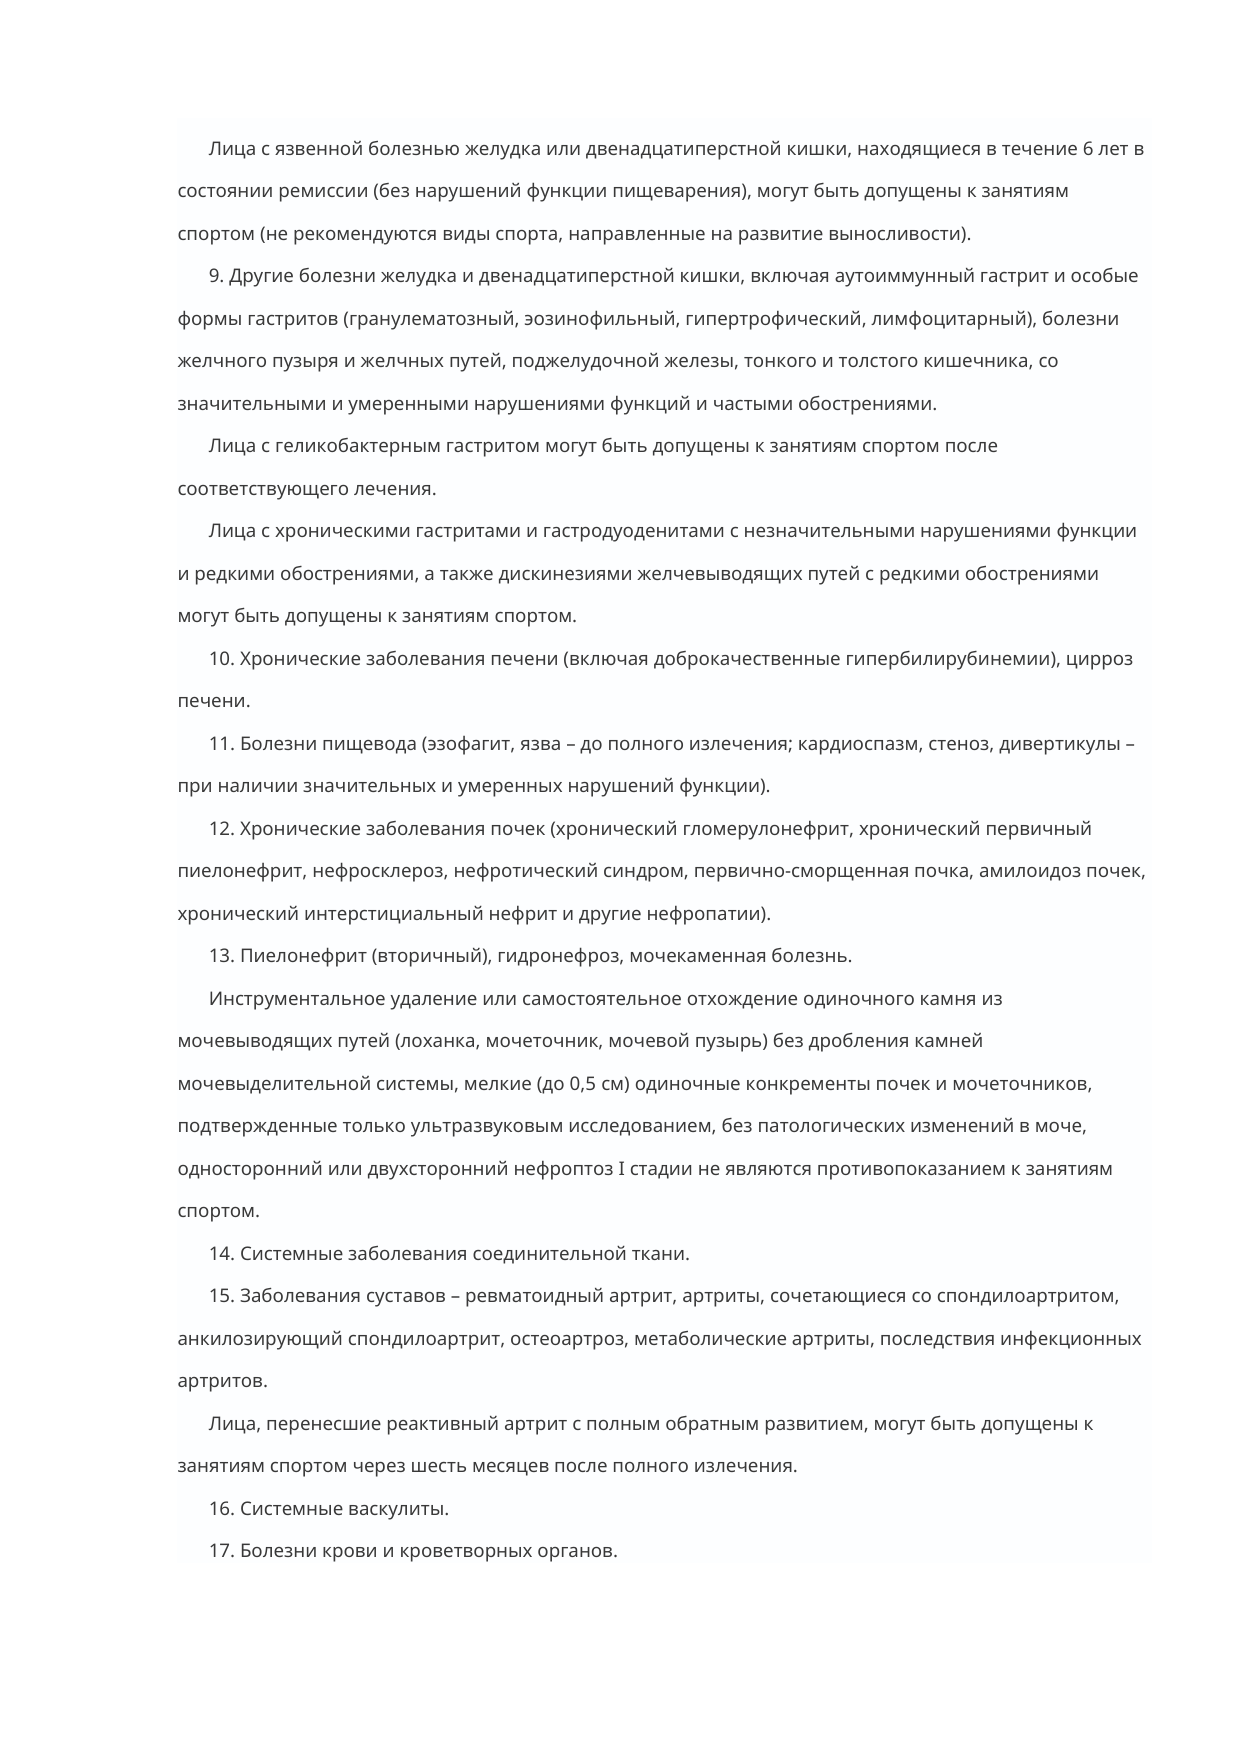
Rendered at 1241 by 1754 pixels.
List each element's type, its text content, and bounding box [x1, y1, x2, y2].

text Лица с геликобактерным гастритом могут быть допущены к занятиям спортом после соответствующего лечения. [177, 416, 1152, 501]
text Лица с язвенной болезнью желудка или двенадцатиперстной кишки, находящиеся в течение 6 лет в состоянии ремиссии (без нарушений функции пищеварения), могут быть допущены к занятиям спортом (не рекомендуются виды спорта, направленные на развитие выносливости). [177, 118, 1152, 246]
text 15. Заболевания суставов – ревматоидный артрит, артриты, сочетающиеся со спондилоартритом, анкилозирующий спондилоартрит, остеоартроз, метаболические артриты, последствия инфекционных артритов. [177, 1266, 1152, 1393]
text 13. Пиелонефрит (вторичный), гидронефроз, мочекаменная болезнь. [177, 926, 1152, 968]
text 11. Болезни пищевода (эзофагит, язва – до полного излечения; кардиоспазм, стеноз, дивертикулы – при наличии значительных и умеренных нарушений функции). [177, 713, 1152, 798]
text Лица с хроническими гастритами и гастродуоденитами с незначительными нарушениями функции и редкими обострениями, а также дискинезиями желчевыводящих путей с редкими обострениями могут быть допущены к занятиям спортом. [177, 501, 1152, 628]
text 17. Болезни крови и кроветворных органов. [177, 1521, 1152, 1563]
text 12. Хронические заболевания почек (хронический гломерулонефрит, хронический первичный пиелонефрит, нефросклероз, нефротический синдром, первично-сморщенная почка, амилоидоз почек, хронический интерстициальный нефрит и другие нефропатии). [177, 798, 1152, 926]
text 9. Другие болезни желудка и двенадцатиперстной кишки, включая аутоиммунный гастрит и особые формы гастритов (гранулематозный, эозинофильный, гипертрофический, лимфоцитарный), болезни желчного пузыря и желчных путей, поджелудочной железы, тонкого и толстого кишечника, со значительными и умеренными нарушениями функций и частыми обострениями. [177, 246, 1152, 416]
text Лица, перенесшие реактивный артрит с полным обратным развитием, могут быть допущены к занятиям спортом через шесть месяцев после полного излечения. [177, 1393, 1152, 1478]
text 14. Системные заболевания соединительной ткани. [177, 1223, 1152, 1266]
text 10. Хронические заболевания печени (включая доброкачественные гипербилирубинемии), цирроз печени. [177, 628, 1152, 713]
text Инструментальное удаление или самостоятельное отхождение одиночного камня из мочевыводящих путей (лоханка, мочеточник, мочевой пузырь) без дробления камней мочевыделительной системы, мелкие (до 0,5 см) одиночные конкременты почек и мочеточников, подтвержденные только ультразвуковым исследованием, без патологических изменений в моче, односторонний или двухсторонний нефроптоз I стадии не являются противопоказанием к занятиям спортом. [177, 968, 1152, 1223]
text 16. Системные васкулиты. [177, 1478, 1152, 1521]
